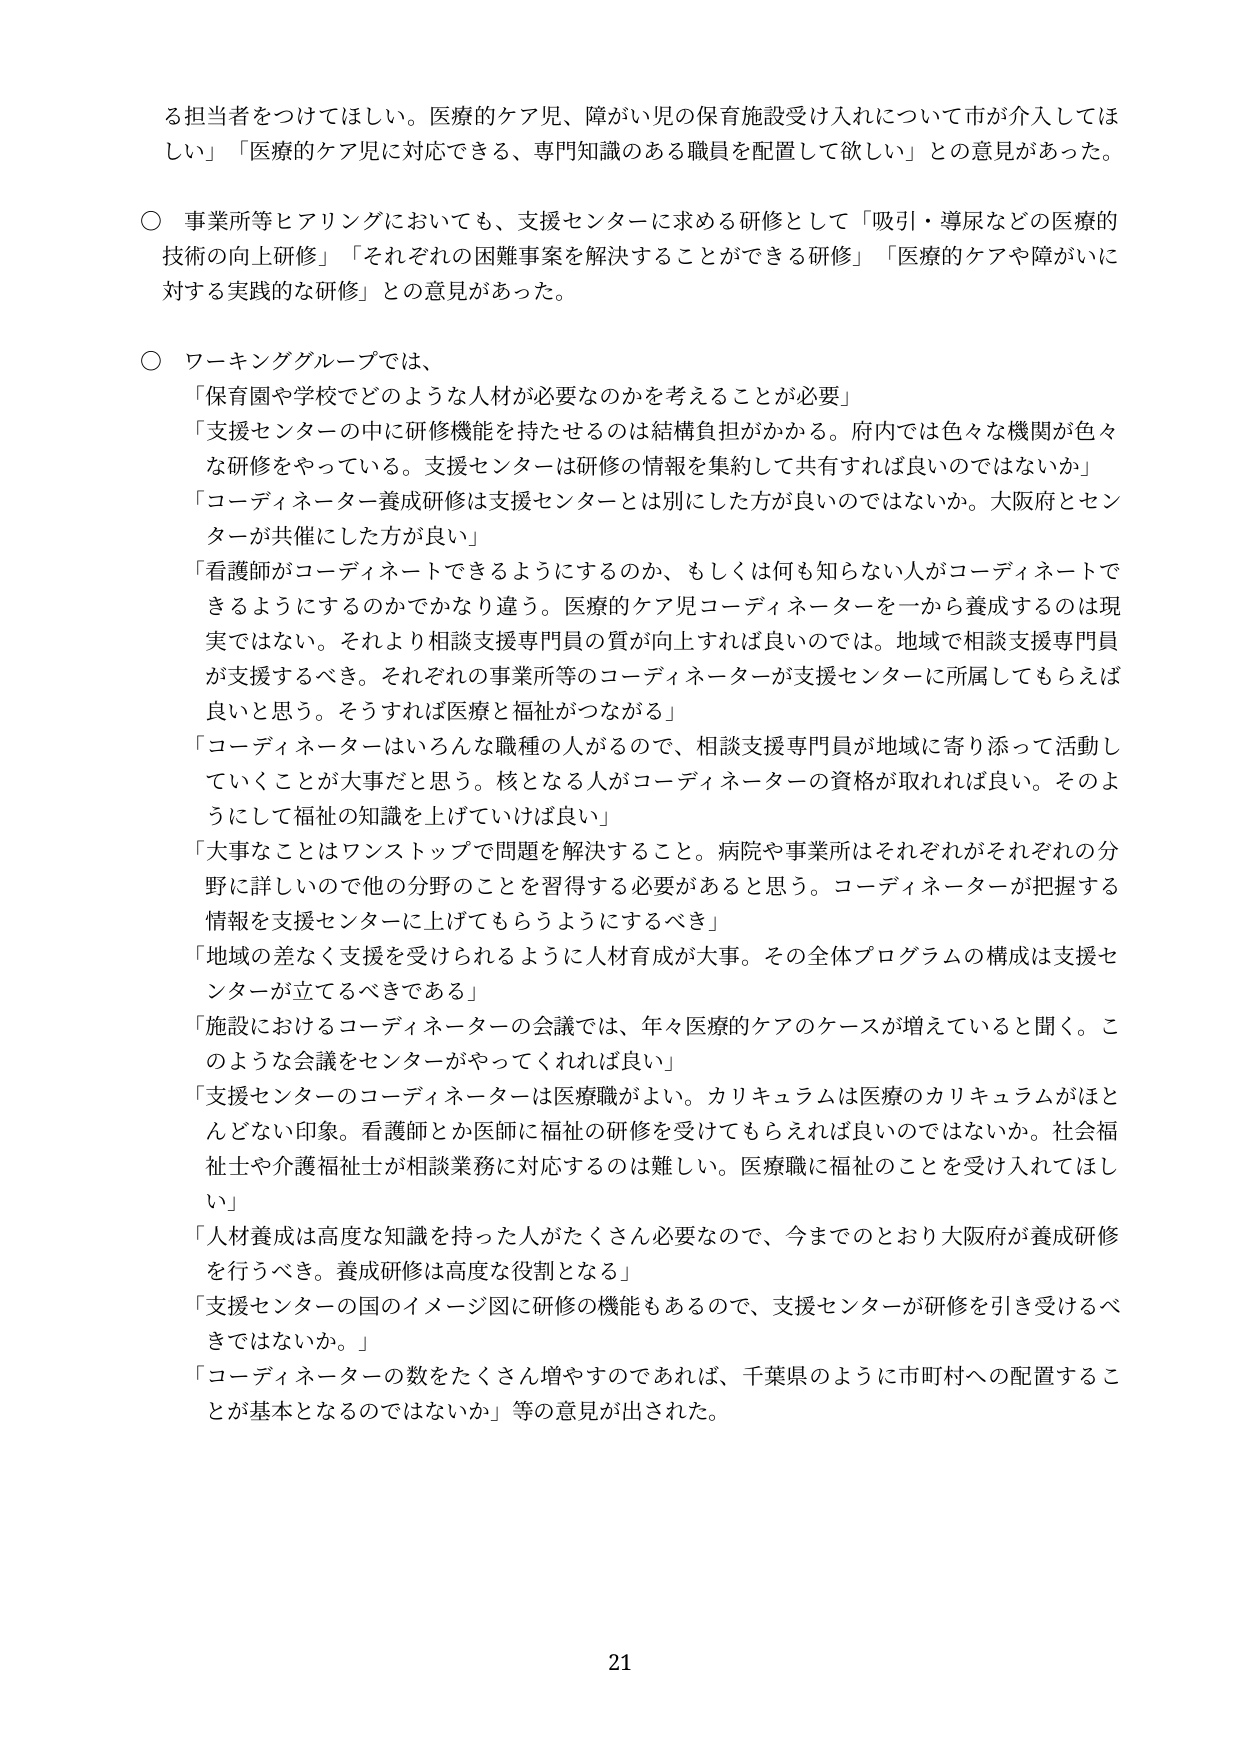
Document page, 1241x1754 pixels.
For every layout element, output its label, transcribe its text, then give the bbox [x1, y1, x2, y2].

text 「支援センターの中に研修機能を持たせるのは結構負担がかかる。府内では色々な機関が色々な研修をやっている。支援センターは研修の情報を集約して共有すれば良いのではないか」 [184, 413, 1122, 483]
text 「人材養成は高度な知識を持った人がたくさん必要なので、今までのとおり大阪府が養成研修を行うべき。養成研修は高度な役割となる」 [184, 1218, 1122, 1288]
text 「支援センターの国のイメージ図に研修の機能もあるので、支援センターが研修を引き受けるべきではないか。」 [184, 1288, 1122, 1358]
text 「看護師がコーディネートできるようにするのか、もしくは何も知らない人がコーディネートできるようにするのかでかなり違う。医療的ケア児コーディネーターを一から養成するのは現実ではない。それより相談支援専門員の質が向上すれば良いのでは。地域で相談支援専門員が支援するべき。それぞれの事業所等のコーディネーターが支援センターに所属してもらえば良いと思う。そうすれば医療と福祉がつながる」 [184, 553, 1122, 728]
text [140, 98, 1122, 168]
text 「コーディネーターの数をたくさん増やすのであれば、千葉県のように市町村への配置することが基本となるのではないか」等の意見が出された。 [184, 1358, 1122, 1428]
text 「コーディネーター養成研修は支援センターとは別にした方が良いのではないか。大阪府とセンターが共催にした方が良い」 [184, 483, 1122, 553]
text 「施設におけるコーディネーターの会議では、年々医療的ケアのケースが増えていると聞く。このような会議をセンターがやってくれれば良い」 [184, 1008, 1122, 1078]
text 「コーディネーターはいろんな職種の人がるので、相談支援専門員が地域に寄り添って活動していくことが大事だと思う。核となる人がコーディネーターの資格が取れれば良い。そのようにして福祉の知識を上げていけば良い」 [184, 728, 1122, 833]
text 「地域の差なく支援を受けられるように人材育成が大事。その全体プログラムの構成は支援センターが立てるべきである」 [184, 938, 1122, 1008]
text 「大事なことはワンストップで問題を解決すること。病院や事業所はそれぞれがそれぞれの分野に詳しいので他の分野のことを習得する必要があると思う。コーディネーターが把握する情報を支援センターに上げてもらうようにするべき」 [184, 833, 1122, 938]
text 「支援センターのコーディネーターは医療職がよい。カリキュラムは医療のカリキュラムがほとんどない印象。看護師とか医師に福祉の研修を受けてもらえれば良いのではないか。社会福祉士や介護福祉士が相談業務に対応するのは難しい。医療職に福祉のことを受け入れてほしい」 [184, 1078, 1122, 1218]
text 〇 ワーキンググループでは、 [140, 343, 1122, 378]
text 「保育園や学校でどのような人材が必要なのかを考えることが必要」 [162, 378, 1122, 413]
text 〇 事業所等ヒアリングにおいても、支援センターに求める研修として「吸引・導尿などの医療的技術の向上研修」「それぞれの困難事案を解決することができる研修」「医療的ケアや障がいに対する実践的な研修」との意見があった。 [140, 203, 1122, 308]
